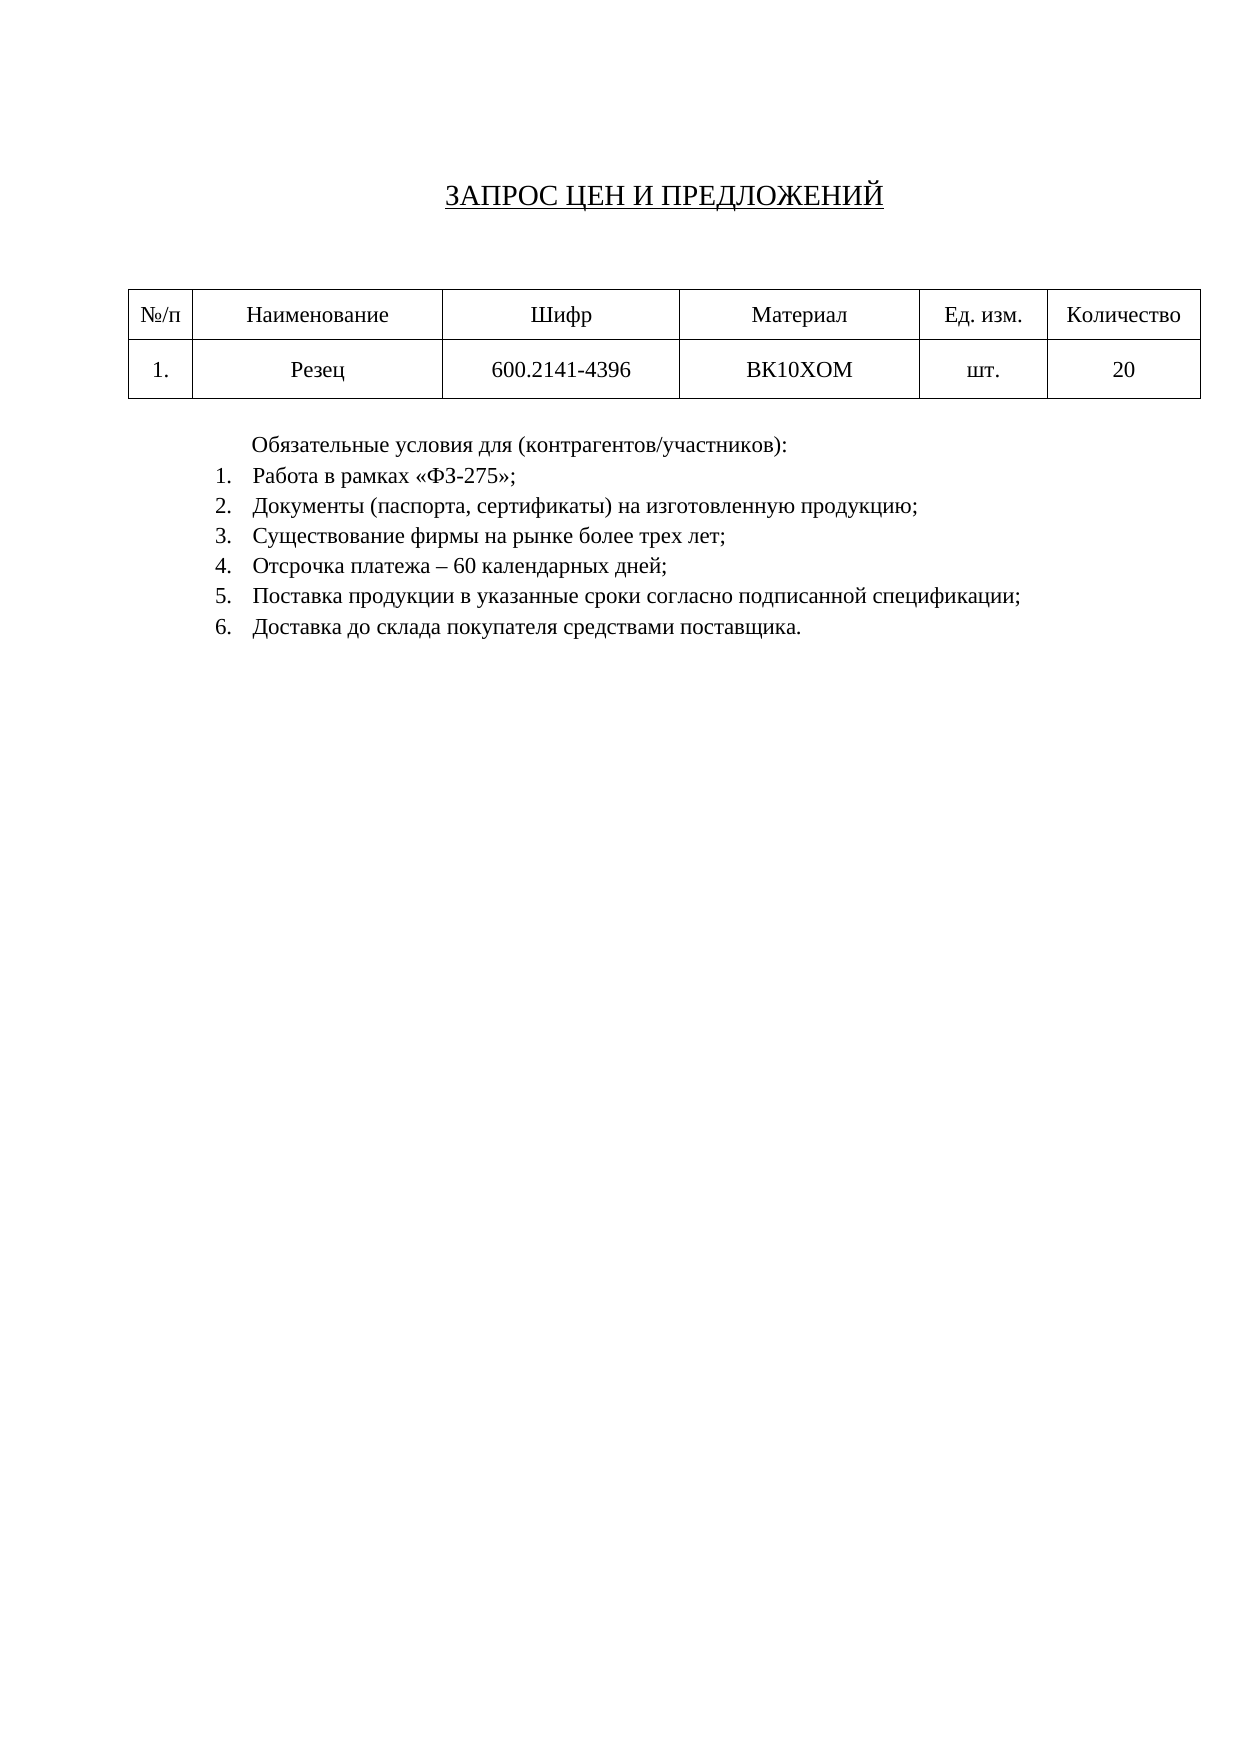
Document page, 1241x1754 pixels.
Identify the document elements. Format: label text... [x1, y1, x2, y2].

list Работа в рамках «ФЗ-275»; [215, 462, 1152, 488]
table_cell шт. [920, 340, 1047, 398]
list Документы (паспорта, сертификаты) на изготовленную продукцию; [215, 492, 1152, 518]
list Доставка до склада покупателя средствами поставщика. [215, 613, 1152, 639]
list Существование фирмы на рынке более трех лет; [215, 522, 1152, 548]
list Поставка продукции в указанные сроки согласно подписанной спецификации; [215, 582, 1152, 609]
list Отсрочка платежа – 60 календарных дней; [215, 552, 1152, 579]
text ЗАПРОС ЦЕН И ПРЕДЛОЖЕНИЙ [177, 178, 1152, 212]
text Обязательные условия для (контрагентов/участников): [177, 431, 1152, 458]
table_header Материал [680, 290, 919, 339]
table_cell 20 [1048, 340, 1200, 398]
table_cell Резец [193, 340, 442, 398]
table_cell 1. [129, 340, 192, 398]
table_cell ВК10ХОМ [680, 340, 919, 398]
table_header Наименование [193, 290, 442, 339]
table_cell 600.2141-4396 [443, 340, 679, 398]
table_header №/п [129, 290, 192, 339]
table_header Ед. изм. [920, 290, 1047, 339]
table_header Количество [1048, 290, 1200, 339]
table_header Шифр [443, 290, 679, 339]
